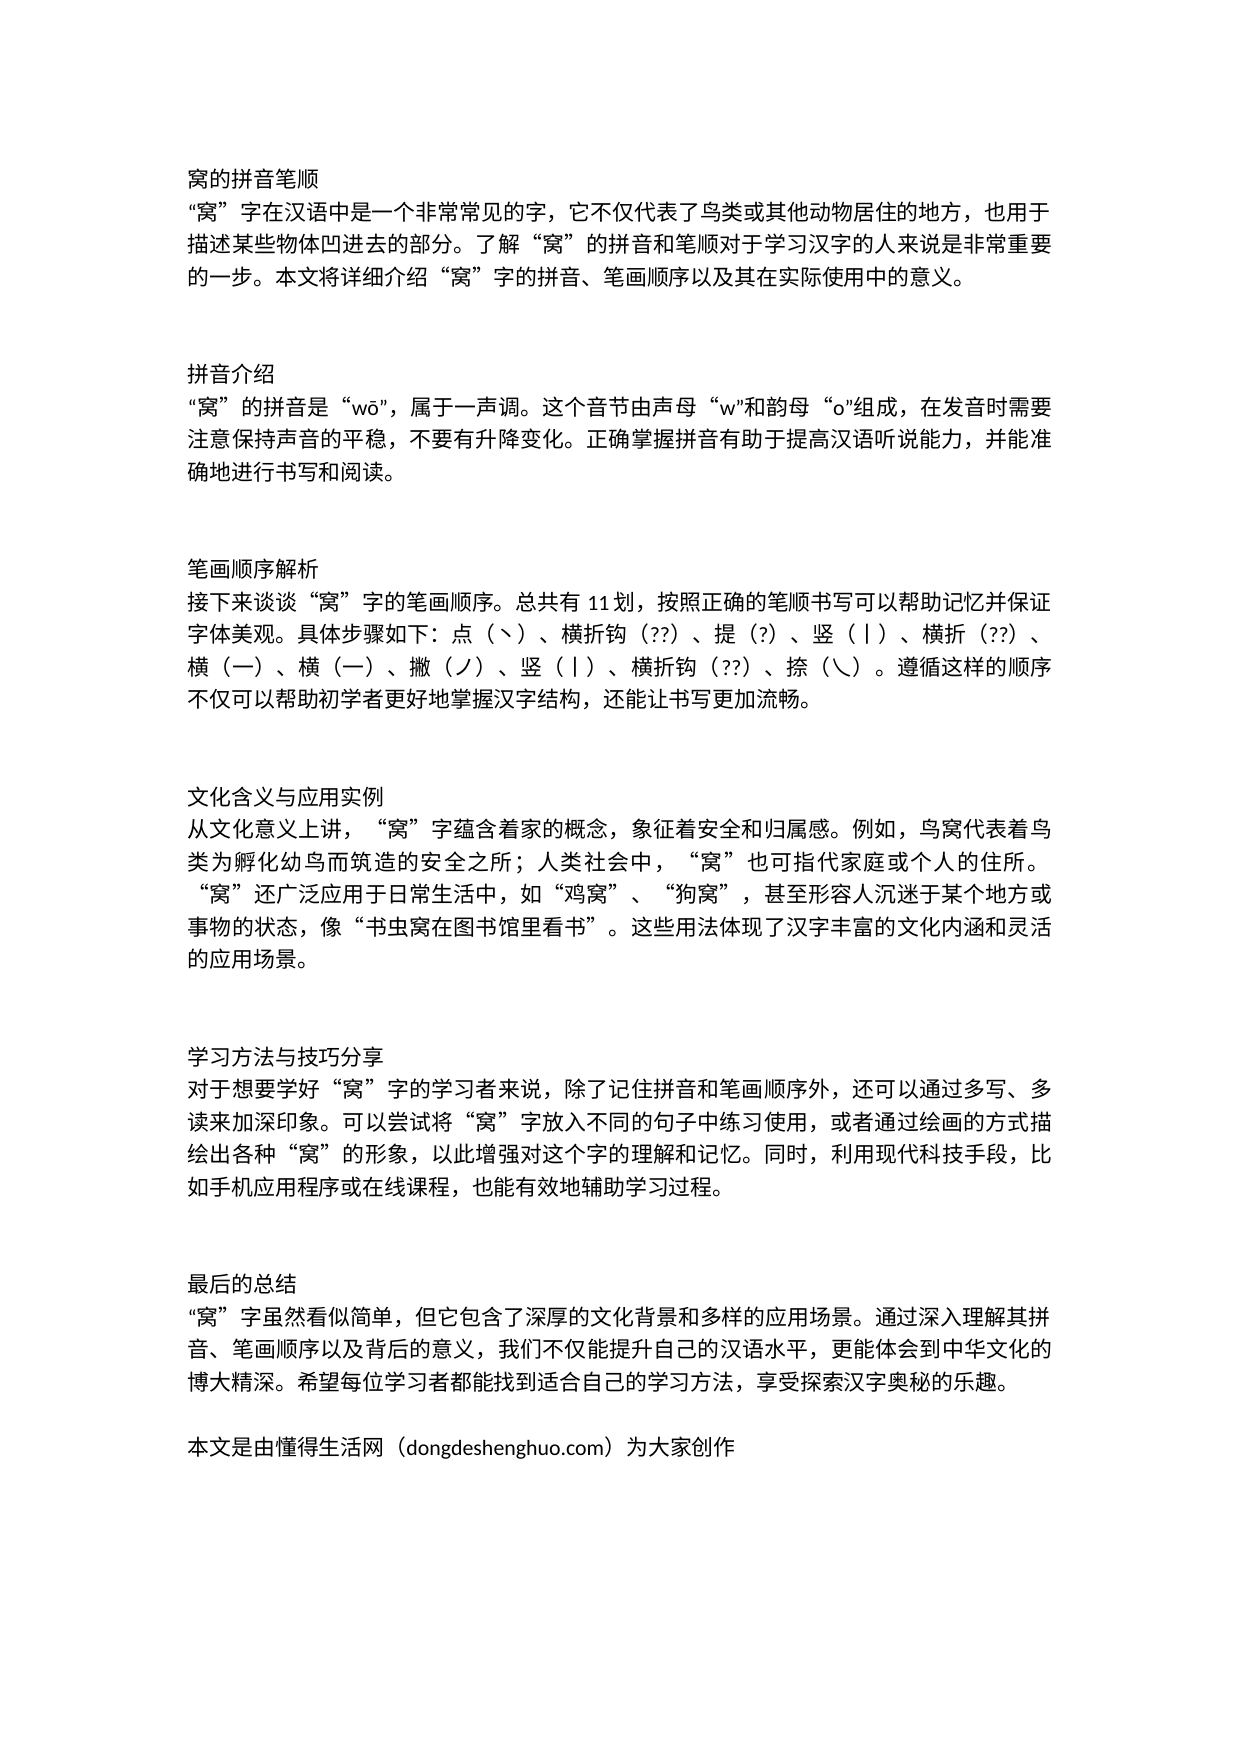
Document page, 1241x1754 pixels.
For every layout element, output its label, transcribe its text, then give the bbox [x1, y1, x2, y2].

text 窝的拼音笔顺 [187, 162, 1053, 194]
text 笔画顺序解析 [187, 552, 1053, 584]
text 文化含义与应用实例 [187, 779, 1053, 812]
text 拼音介绍 [187, 357, 1053, 389]
text “窝”字虽然看似简单，但它包含了深厚的文化背景和多样的应用场景。通过深入理解其拼音、笔画顺序以及背后的意义，我们不仅能提升自己的汉语水平，更能体会到中华文化的博大精深。希望每位学习者都能找到适合自己的学习方法，享受探索汉字奥秘的乐趣。 [187, 1299, 1053, 1397]
text 从文化意义上讲，“窝”字蕴含着家的概念，象征着安全和归属感。例如，鸟窝代表着鸟类为孵化幼鸟而筑造的安全之所；人类社会中，“窝”也可指代家庭或个人的住所。“窝”还广泛应用于日常生活中，如“鸡窝”、“狗窝”，甚至形容人沉迷于某个地方或事物的状态，像“书虫窝在图书馆里看书”。这些用法体现了汉字丰富的文化内涵和灵活的应用场景。 [187, 812, 1053, 974]
text “窝”字在汉语中是一个非常常见的字，它不仅代表了鸟类或其他动物居住的地方，也用于描述某些物体凹进去的部分。了解“窝”的拼音和笔顺对于学习汉字的人来说是非常重要的一步。本文将详细介绍“窝”字的拼音、笔画顺序以及其在实际使用中的意义。 [187, 194, 1053, 292]
text “窝”的拼音是“wō”，属于一声调。这个音节由声母“w”和韵母“o”组成，在发音时需要注意保持声音的平稳，不要有升降变化。正确掌握拼音有助于提高汉语听说能力，并能准确地进行书写和阅读。 [187, 389, 1053, 487]
text 对于想要学好“窝”字的学习者来说，除了记住拼音和笔画顺序外，还可以通过多写、多读来加深印象。可以尝试将“窝”字放入不同的句子中练习使用，或者通过绘画的方式描绘出各种“窝”的形象，以此增强对这个字的理解和记忆。同时，利用现代科技手段，比如手机应用程序或在线课程，也能有效地辅助学习过程。 [187, 1072, 1053, 1202]
text 最后的总结 [187, 1267, 1053, 1299]
text 接下来谈谈“窝”字的笔画顺序。总共有11划，按照正确的笔顺书写可以帮助记忆并保证字体美观。具体步骤如下：点（丶）、横折钩（??）、提（?）、竖（丨）、横折（??）、横（一）、横（一）、撇（ノ）、竖（丨）、横折钩（??）、捺（乀）。遵循这样的顺序不仅可以帮助初学者更好地掌握汉字结构，还能让书写更加流畅。 [187, 584, 1053, 714]
text 本文是由懂得生活网（dongdeshenghuo.com）为大家创作 [187, 1429, 1053, 1462]
text 学习方法与技巧分享 [187, 1039, 1053, 1072]
